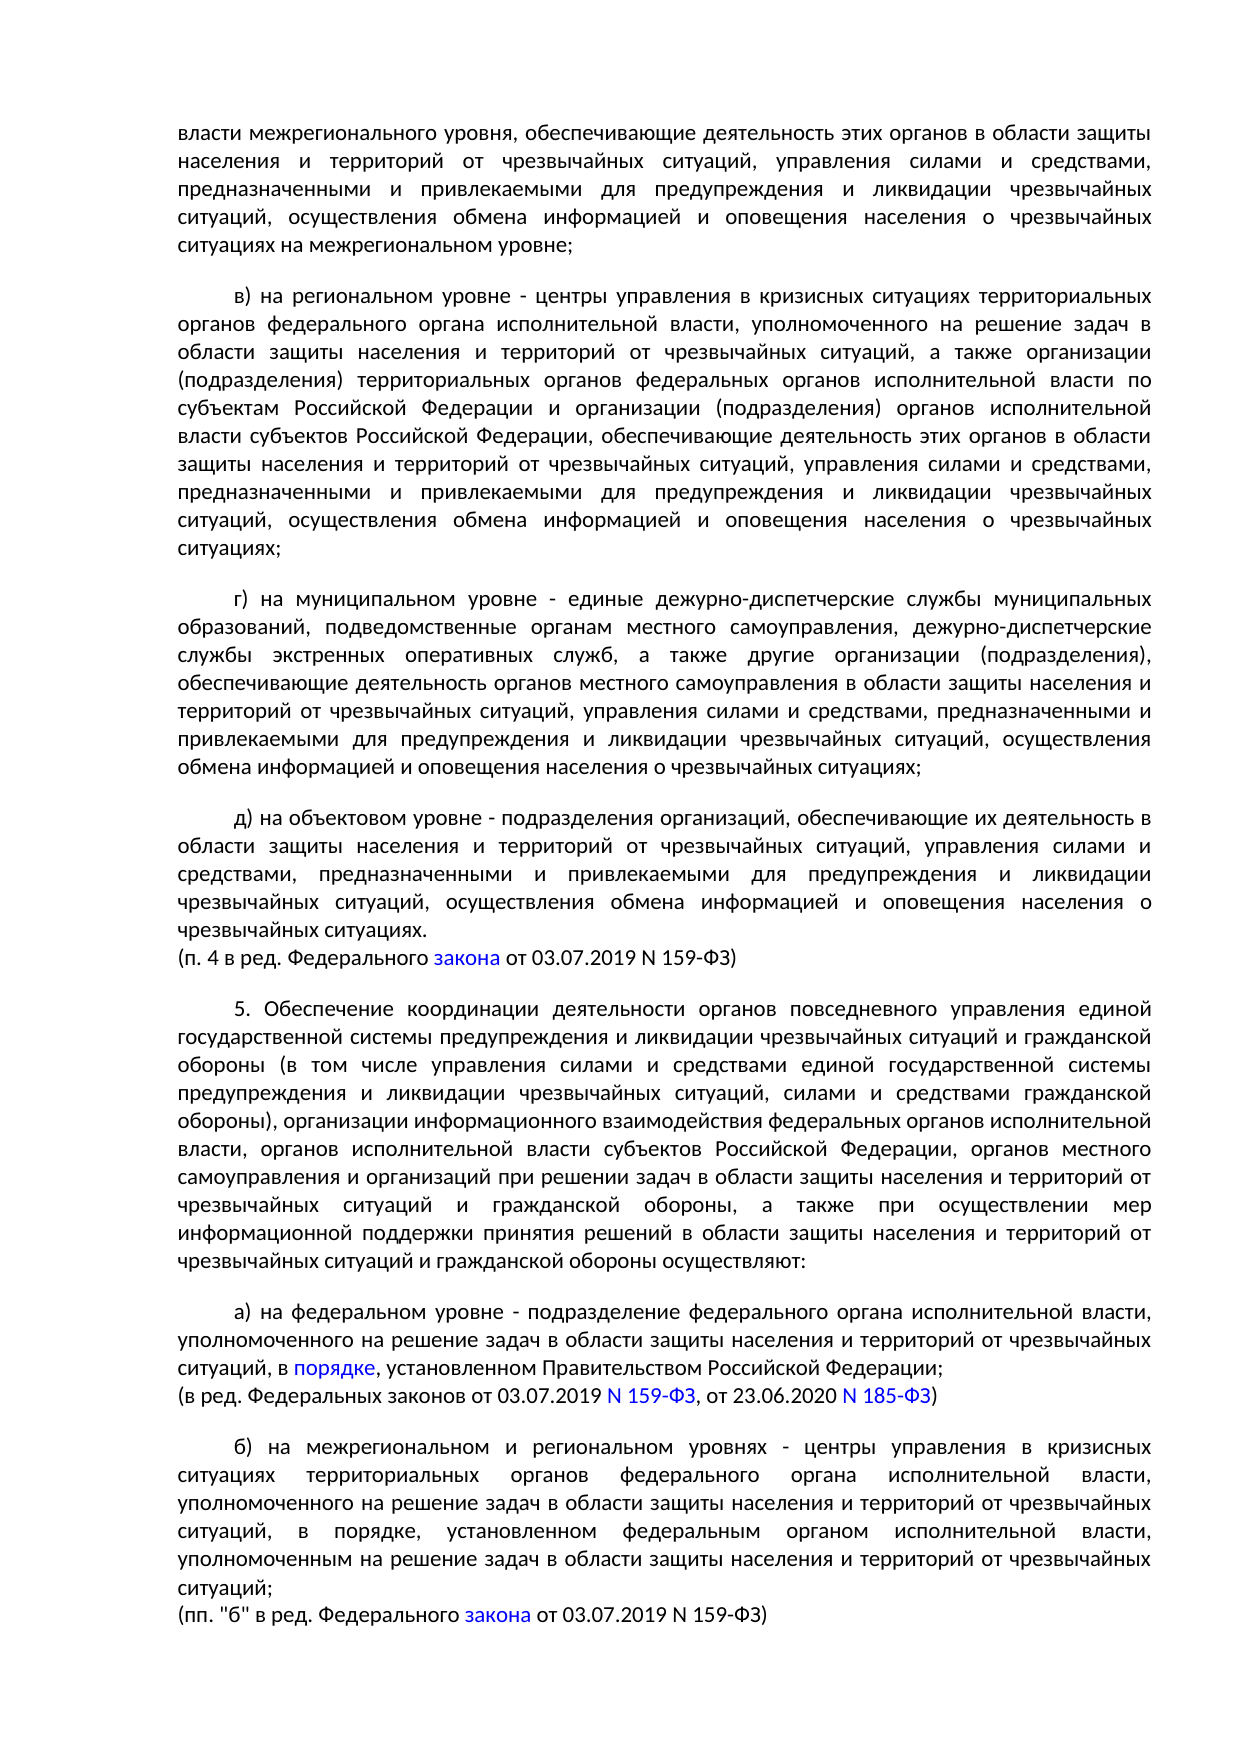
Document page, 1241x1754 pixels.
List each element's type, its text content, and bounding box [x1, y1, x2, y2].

text б) на межрегиональном и региональном уровнях - центры управления в кризисных ситуациях территориальных органов федерального органа исполнительной власти, уполномоченного на решение задач в области защиты населения и территорий от чрезвычайных ситуаций, в порядке, установленном федеральным органом исполнительной власти, уполномоченным на решение задач в области защиты населения и территорий от чрезвычайных ситуаций; [177, 1432, 1152, 1601]
text г) на муниципальном уровне - единые дежурно-диспетчерские службы муниципальных образований, подведомственные органам местного самоуправления, дежурно-диспетчерские службы экстренных оперативных служб, а также другие организации (подразделения), обеспечивающие деятельность органов местного самоуправления в области защиты населения и территорий от чрезвычайных ситуаций, управления силами и средствами, предназначенными и привлекаемыми для предупреждения и ликвидации чрезвычайных ситуаций, осуществления обмена информацией и оповещения населения о чрезвычайных ситуациях; [177, 584, 1152, 780]
text 5. Обеспечение координации деятельности органов повседневного управления единой государственной системы предупреждения и ликвидации чрезвычайных ситуаций и гражданской обороны (в том числе управления силами и средствами единой государственной системы предупреждения и ликвидации чрезвычайных ситуаций, силами и средствами гражданской обороны), организации информационного взаимодействия федеральных органов исполнительной власти, органов исполнительной власти субъектов Российской Федерации, органов местного самоуправления и организаций при решении задач в области защиты населения и территорий от чрезвычайных ситуаций и гражданской обороны, а также при осуществлении мер информационной поддержки принятия решений в области защиты населения и территорий от чрезвычайных ситуаций и гражданской обороны осуществляют: [177, 994, 1152, 1274]
text а) на федеральном уровне - подразделение федерального органа исполнительной власти, уполномоченного на решение задач в области защиты населения и территорий от чрезвычайных ситуаций, в порядке, установленном Правительством Российской Федерации; [177, 1297, 1152, 1382]
text (п. 4 в ред. Федерального закона от 03.07.2019 N 159-ФЗ) [177, 943, 1152, 971]
text д) на объектовом уровне - подразделения организаций, обеспечивающие их деятельность в области защиты населения и территорий от чрезвычайных ситуаций, управления силами и средствами, предназначенными и привлекаемыми для предупреждения и ликвидации чрезвычайных ситуаций, осуществления обмена информацией и оповещения населения о чрезвычайных ситуациях. [177, 803, 1152, 943]
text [177, 118, 1152, 258]
text в) на региональном уровне - центры управления в кризисных ситуациях территориальных органов федерального органа исполнительной власти, уполномоченного на решение задач в области защиты населения и территорий от чрезвычайных ситуаций, а также организации (подразделения) территориальных органов федеральных органов исполнительной власти по субъектам Российской Федерации и организации (подразделения) органов исполнительной власти субъектов Российской Федерации, обеспечивающие деятельность этих органов в области защиты населения и территорий от чрезвычайных ситуаций, управления силами и средствами, предназначенными и привлекаемыми для предупреждения и ликвидации чрезвычайных ситуаций, осуществления обмена информацией и оповещения населения о чрезвычайных ситуациях; [177, 281, 1152, 561]
text (в ред. Федеральных законов от 03.07.2019 N 159-ФЗ, от 23.06.2020 N 185-ФЗ) [177, 1382, 1152, 1409]
text (пп. "б" в ред. Федерального закона от 03.07.2019 N 159-ФЗ) [177, 1601, 1152, 1629]
